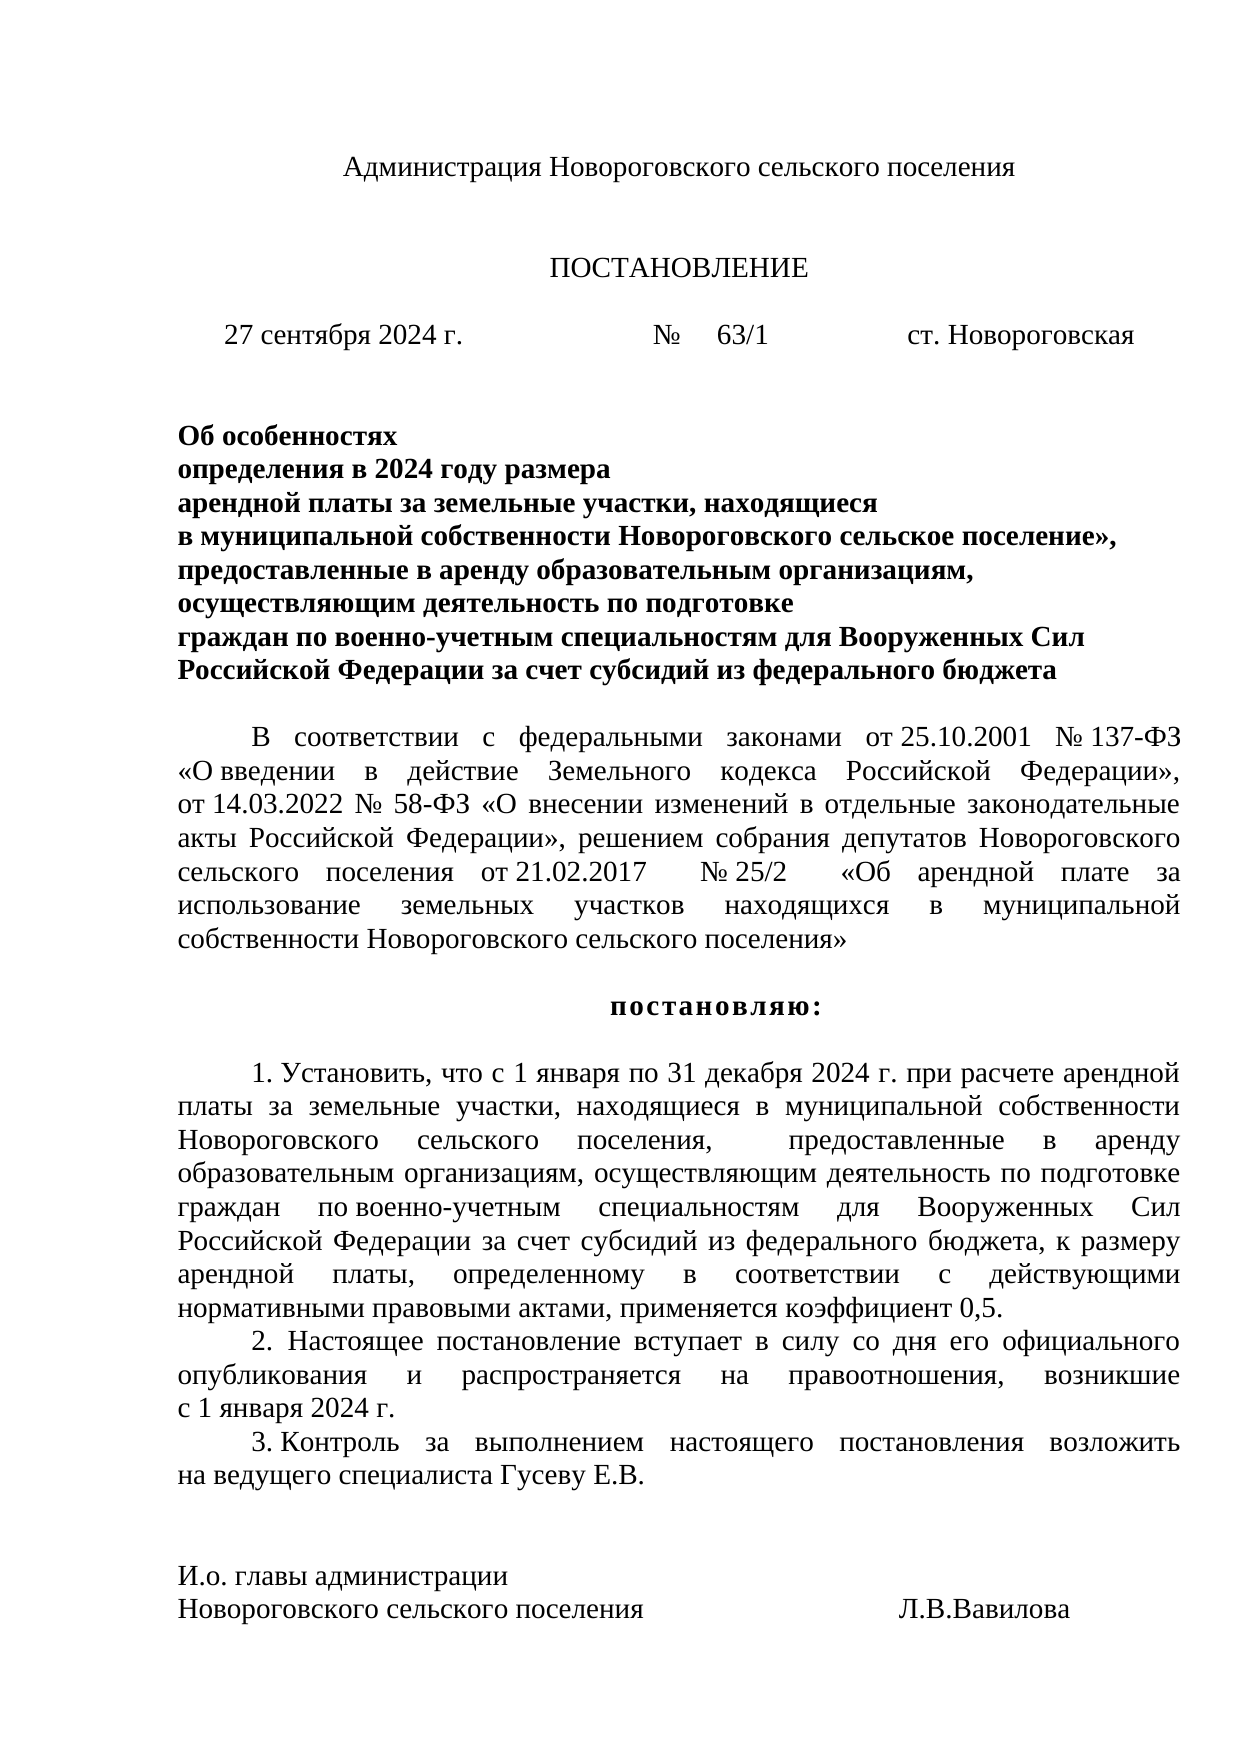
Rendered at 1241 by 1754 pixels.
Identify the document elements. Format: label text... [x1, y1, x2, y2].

text Российской Федерации за счет субсидий из федерального бюджета [177, 652, 1181, 686]
text определения в 2024 году размера [177, 451, 1181, 485]
text постановляю: [177, 988, 1181, 1021]
text И.о. главы администрации [177, 1558, 1184, 1592]
text Об особенностях [177, 418, 1181, 451]
text В соответствии с федеральными законами от 25.10.2001 № 137-ФЗ «О введении в действие Земельного кодекса Российской Федерации», от 14.03.2022 № 58-ФЗ «О внесении изменений в отдельные законодательные акты Российской Федерации», решением собрания депутатов Новороговского сельского поселения от 21.02.2017 № 25/2 «Об арендной плате за использование земельных участков находящихся в муниципальной собственности Новороговского сельского поселения» [177, 719, 1181, 954]
text Новороговского сельского поселения Л.В.Вавилова [177, 1592, 1184, 1625]
text ПОСТАНОВЛЕНИЕ [177, 250, 1181, 283]
text 2. Настоящее постановление вступает в силу со дня его официального опубликования и распространяется на правоотношения, возникшие с 1 января 2024 г. [177, 1323, 1181, 1424]
text арендной платы за земельные участки, находящиеся [177, 485, 1181, 518]
text 1. Установить, что с 1 января по 31 декабря 2024 г. при расчете арендной платы за земельные участки, находящиеся в муниципальной собственности Новороговского сельского поселения, предоставленные в аренду образовательным организациям, осуществляющим деятельность по подготовке граждан по военно-учетным специальностям для Вооруженных Сил Российской Федерации за счет субсидий из федерального бюджета, к размеру арендной платы, определенному в соответствии с действующими нормативными правовыми актами, применяется коэффициент 0,5. [177, 1055, 1181, 1323]
text 3. Контроль за выполнением настоящего постановления возложить на ведущего специалиста Гусеву Е.В. [177, 1424, 1181, 1491]
text в муниципальной собственности Новороговского сельское поселение», предоставленные в аренду образовательным организациям, осуществляющим деятельность по подготовке [177, 518, 1181, 619]
text граждан по военно-учетным специальностям для Вооруженных Сил [177, 619, 1181, 652]
text Администрация Новороговского сельского поселения [177, 149, 1181, 183]
text 27 сентября 2024 г. № 63/1 ст. Новороговская [177, 317, 1181, 351]
